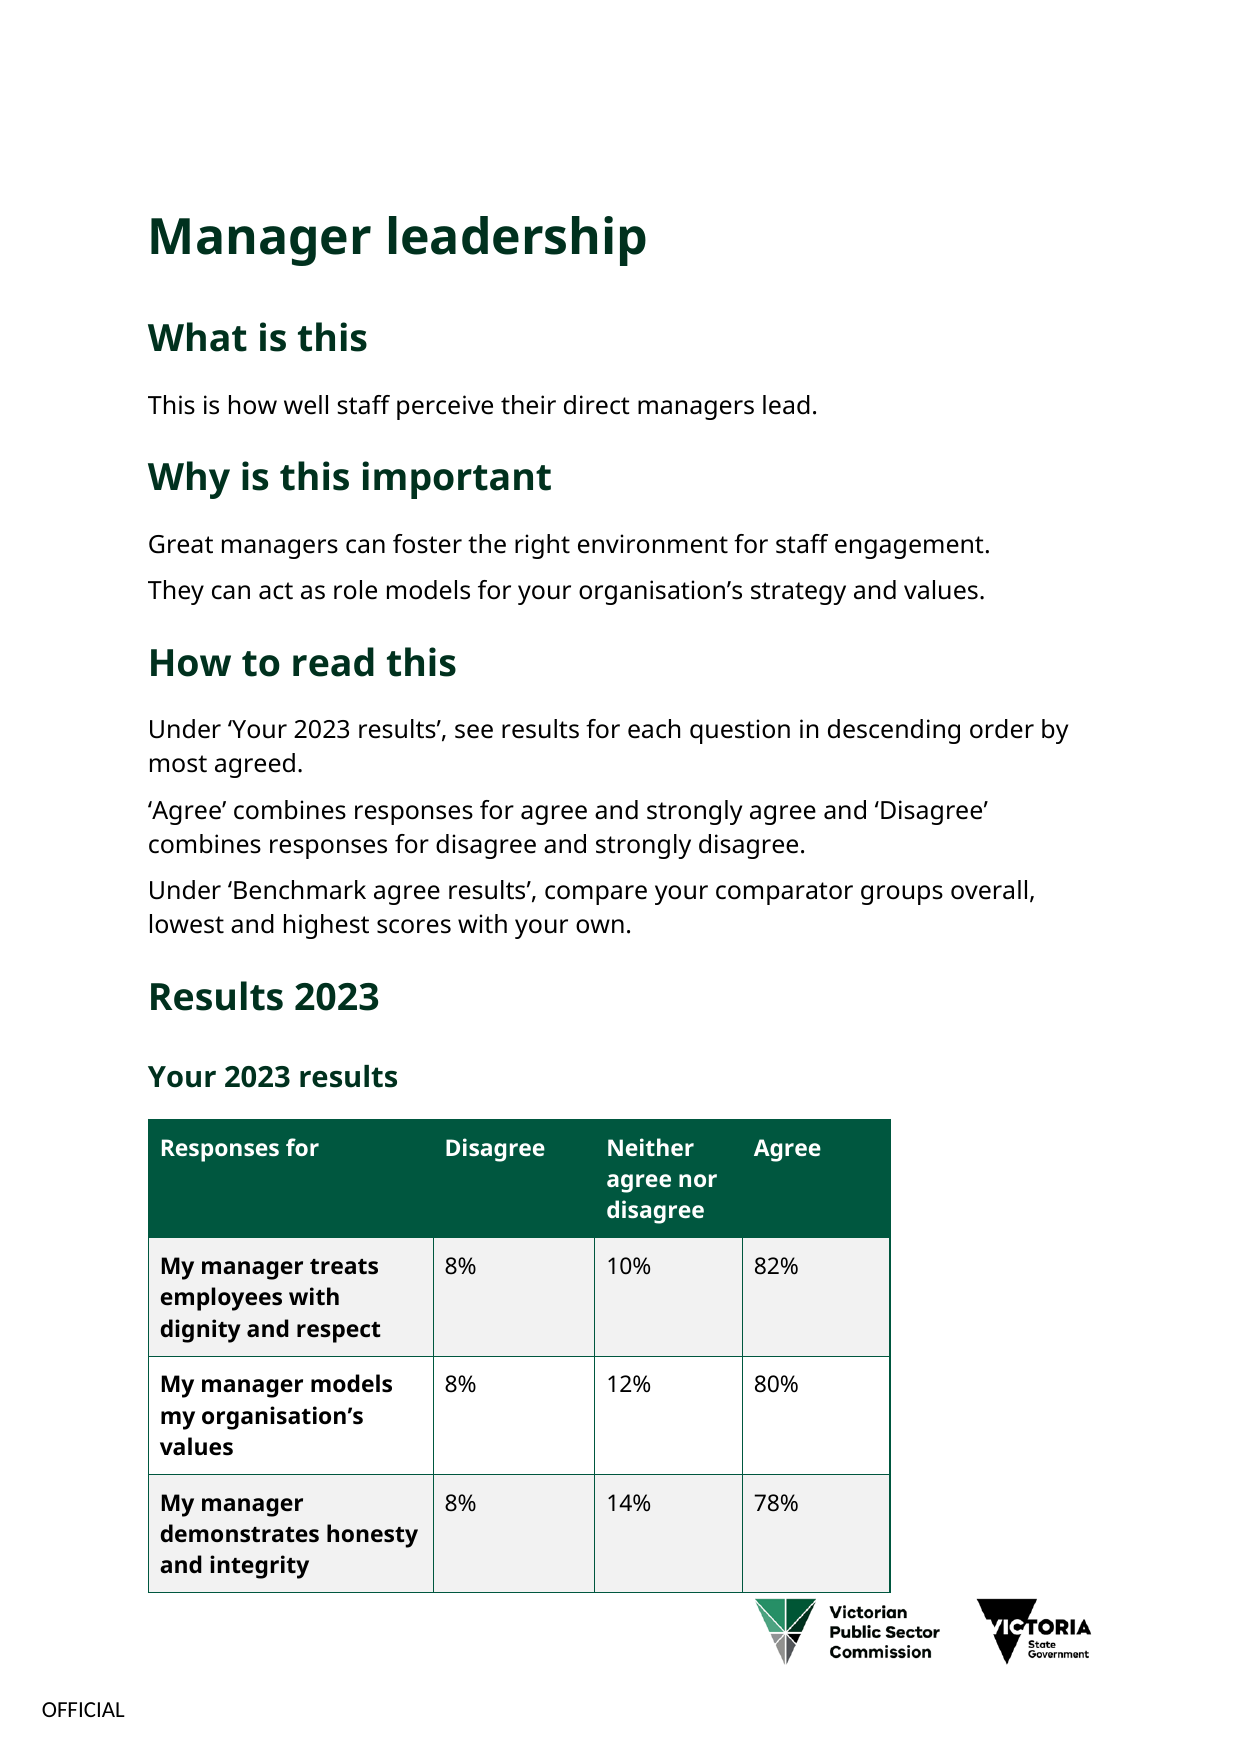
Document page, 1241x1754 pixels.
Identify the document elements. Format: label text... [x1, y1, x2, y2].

subtitle Why is this important [148, 451, 1092, 502]
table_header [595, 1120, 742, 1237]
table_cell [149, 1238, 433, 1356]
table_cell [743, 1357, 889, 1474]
text This is how well staff perceive their direct managers lead. [148, 387, 1092, 421]
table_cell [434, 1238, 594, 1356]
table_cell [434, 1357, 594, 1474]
subtitle Manager leadership [148, 201, 1092, 269]
subtitle Results 2023 [148, 970, 1092, 1021]
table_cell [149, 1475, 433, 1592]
text Great managers can foster the right environment for staff engagement. [148, 526, 1092, 560]
text Under ‘Benchmark agree results’, compare your comparator groups overall, lowest and highest scores with your own. [148, 873, 1092, 941]
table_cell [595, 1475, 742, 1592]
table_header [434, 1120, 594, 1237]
text They can act as role models for your organisation’s strategy and values. [148, 573, 1092, 607]
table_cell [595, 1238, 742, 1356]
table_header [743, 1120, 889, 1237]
picture [754, 1598, 1093, 1666]
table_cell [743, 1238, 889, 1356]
subtitle What is this [148, 311, 1092, 362]
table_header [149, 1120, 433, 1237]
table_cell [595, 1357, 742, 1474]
text ‘Agree’ combines responses for agree and strongly agree and ‘Disagree’ combines responses for disagree and strongly disagree. [148, 792, 1092, 861]
text Under ‘Your 2023 results’, see results for each question in descending order by most agreed. [148, 712, 1092, 780]
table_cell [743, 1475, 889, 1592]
subtitle How to read this [148, 636, 1092, 687]
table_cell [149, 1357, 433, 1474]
subtitle Your 2023 results [148, 1056, 1092, 1096]
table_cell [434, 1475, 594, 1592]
